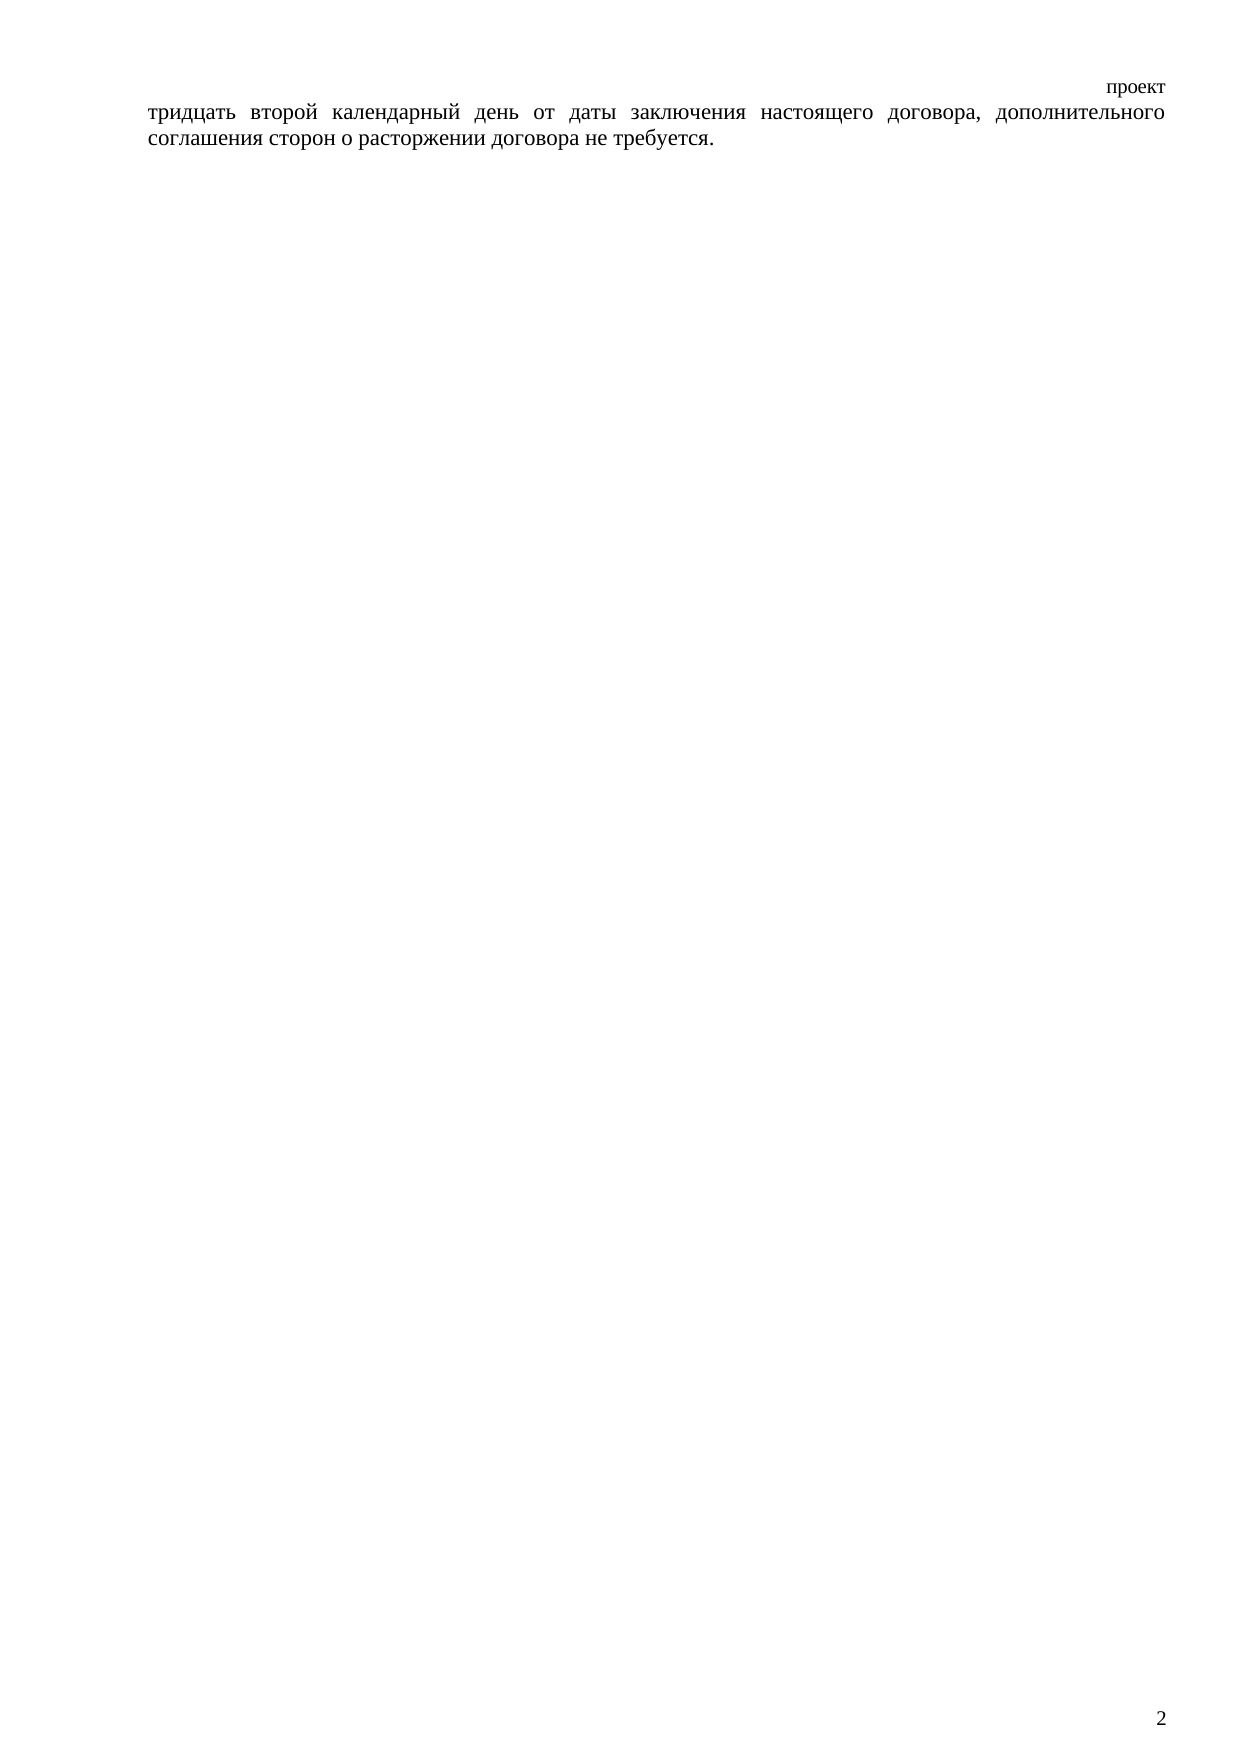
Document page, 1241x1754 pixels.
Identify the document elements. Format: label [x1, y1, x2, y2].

list [148, 98, 1167, 151]
